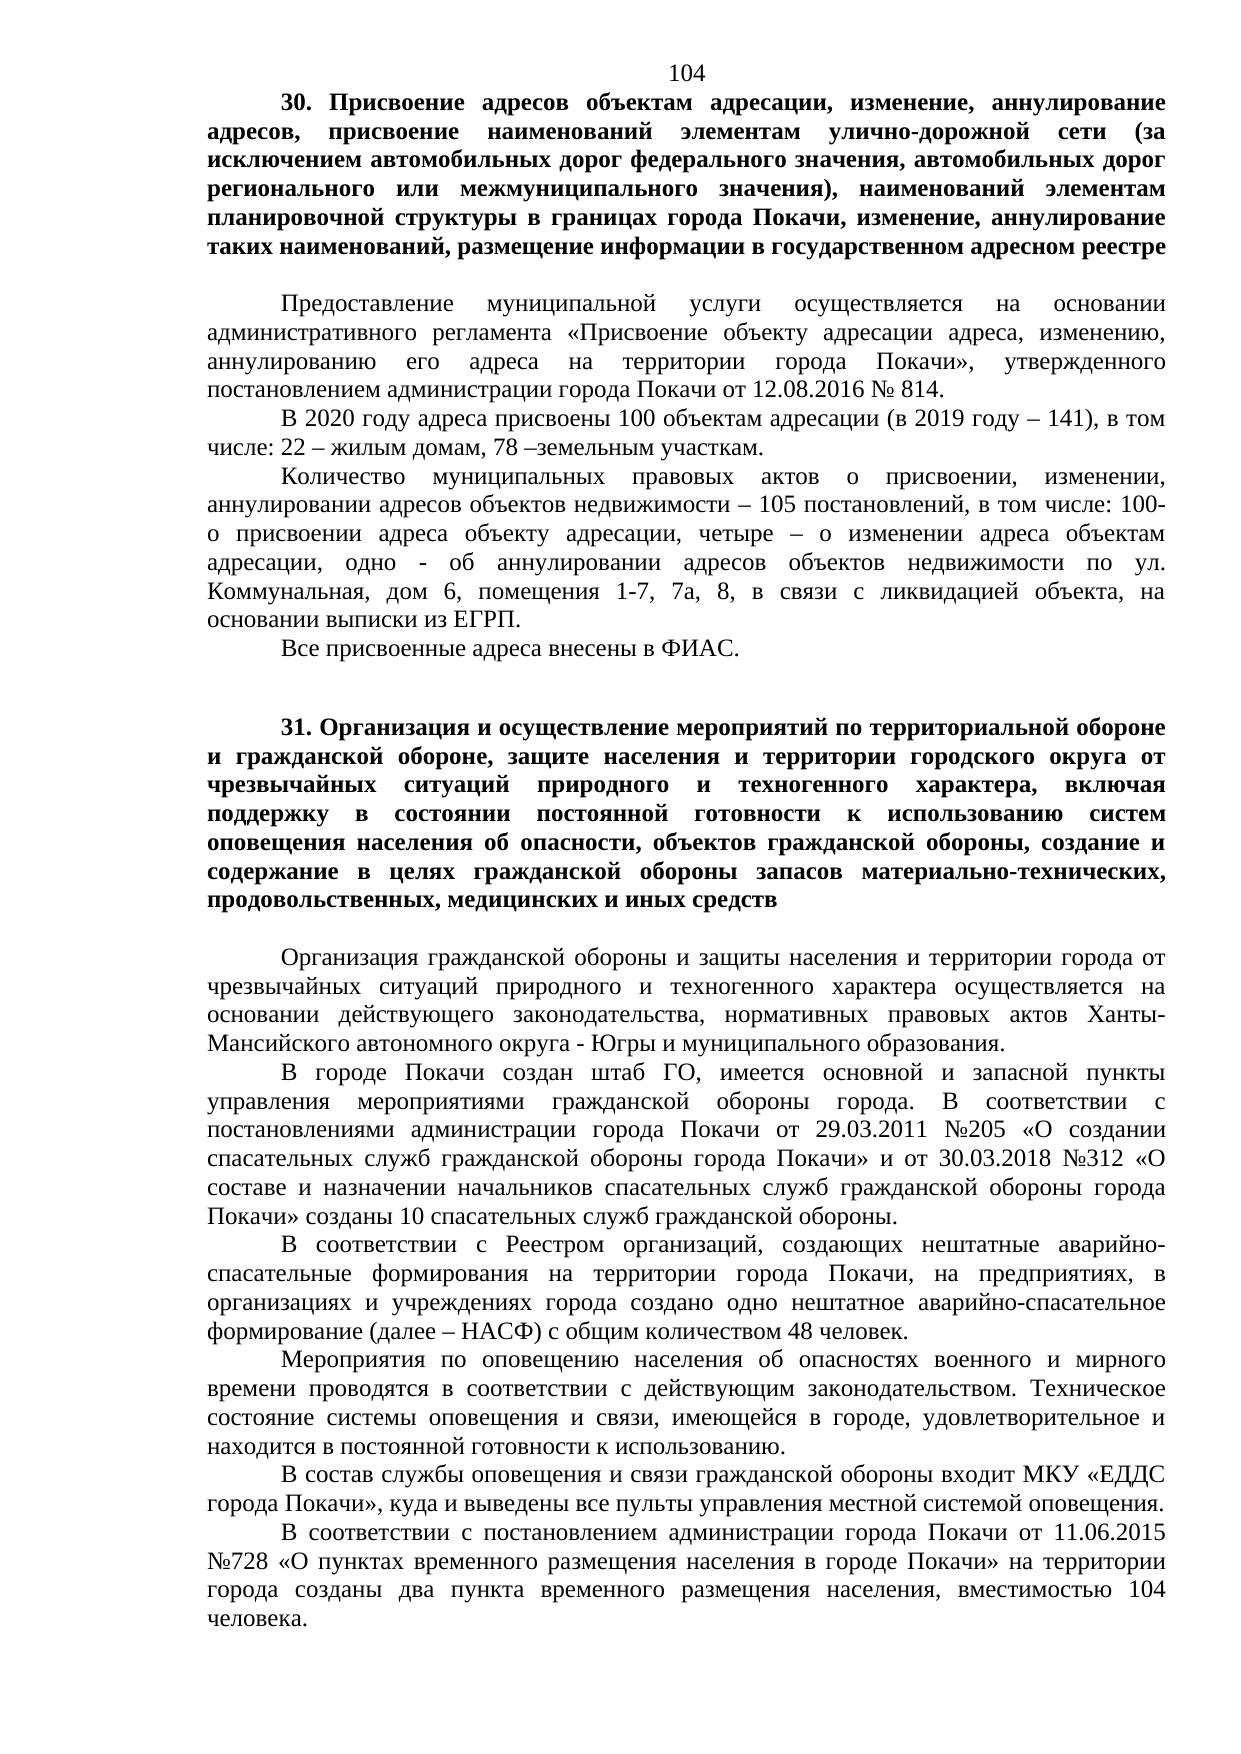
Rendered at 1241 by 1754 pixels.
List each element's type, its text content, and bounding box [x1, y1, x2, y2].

text В соответствии с Реестром организаций, создающих нештатные аварийно-спасательные формирования на территории города Покачи, на предприятиях, в организациях и учреждениях города создано одно нештатное аварийно-спасательное формирование (далее – НАСФ) с общим количеством 48 человек. [207, 1229, 1167, 1344]
text Мероприятия по оповещению населения об опасностях военного и мирного времени проводятся в соответствии с действующим законодательством. Техническое состояние системы оповещения и связи, имеющейся в городе, удовлетворительное и находится в постоянной готовности к использованию. [207, 1344, 1167, 1459]
text 31. Организация и осуществление мероприятий по территориальной обороне и гражданской обороне, защите населения и территории городского округа от чрезвычайных ситуаций природного и техногенного характера, включая поддержку в состоянии постоянной готовности к использованию систем оповещения населения об опасности, объектов гражданской обороны, создание и содержание в целях гражданской обороны запасов материально-технических, продовольственных, медицинских и иных средств [207, 712, 1167, 913]
text Все присвоенные адреса внесены в ФИАС. [207, 633, 1167, 662]
text 30. Присвоение адресов объектам адресации, изменение, аннулирование адресов, присвоение наименований элементам улично-дорожной сети (за исключением автомобильных дорог федерального значения, автомобильных дорог регионального или межмуниципального значения), наименований элементам планировочной структуры в границах города Покачи, изменение, аннулирование таких наименований, размещение информации в государственном адресном реестре [207, 87, 1167, 259]
text Количество муниципальных правовых актов о присвоении, изменении, аннулировании адресов объектов недвижимости – 105 постановлений, в том числе: 100- о присвоении адреса объекту адресации, четыре – о изменении адреса объектам адресации, одно - об аннулировании адресов объектов недвижимости по ул. Коммунальная, дом 6, помещения 1-7, 7а, 8, в связи с ликвидацией объекта, на основании выписки из ЕГРП. [207, 461, 1167, 633]
text В 2020 году адреса присвоены 100 объектам адресации (в 2019 году – 141), в том числе: 22 – жилым домам, 78 –земельным участкам. [207, 403, 1167, 461]
text В городе Покачи создан штаб ГО, имеется основной и запасной пункты управления мероприятиями гражданской обороны города. В соответствии с постановлениями администрации города Покачи от 29.03.2011 №205 «О создании спасательных служб гражданской обороны города Покачи» и от 30.03.2018 №312 «О составе и назначении начальников спасательных служб гражданской обороны города Покачи» созданы 10 спасательных служб гражданской обороны. [207, 1057, 1167, 1229]
text В соответствии с постановлением администрации города Покачи от 11.06.2015 №728 «О пунктах временного размещения населения в городе Покачи» на территории города созданы два пункта временного размещения населения, вместимостью 104 человека. [207, 1517, 1167, 1632]
text Предоставление муниципальной услуги осуществляется на основании административного регламента «Присвоение объекту адресации адреса, изменению, аннулированию его адреса на территории города Покачи», утвержденного постановлением администрации города Покачи от 12.08.2016 № 814. [207, 288, 1167, 403]
text В состав службы оповещения и связи гражданской обороны входит МКУ «ЕДДС города Покачи», куда и выведены все пульты управления местной системой оповещения. [207, 1459, 1167, 1517]
text Организация гражданской обороны и защиты населения и территории города от чрезвычайных ситуаций природного и техногенного характера осуществляется на основании действующего законодательства, нормативных правовых актов Ханты-Мансийского автономного округа - Югры и муниципального образования. [207, 942, 1167, 1057]
